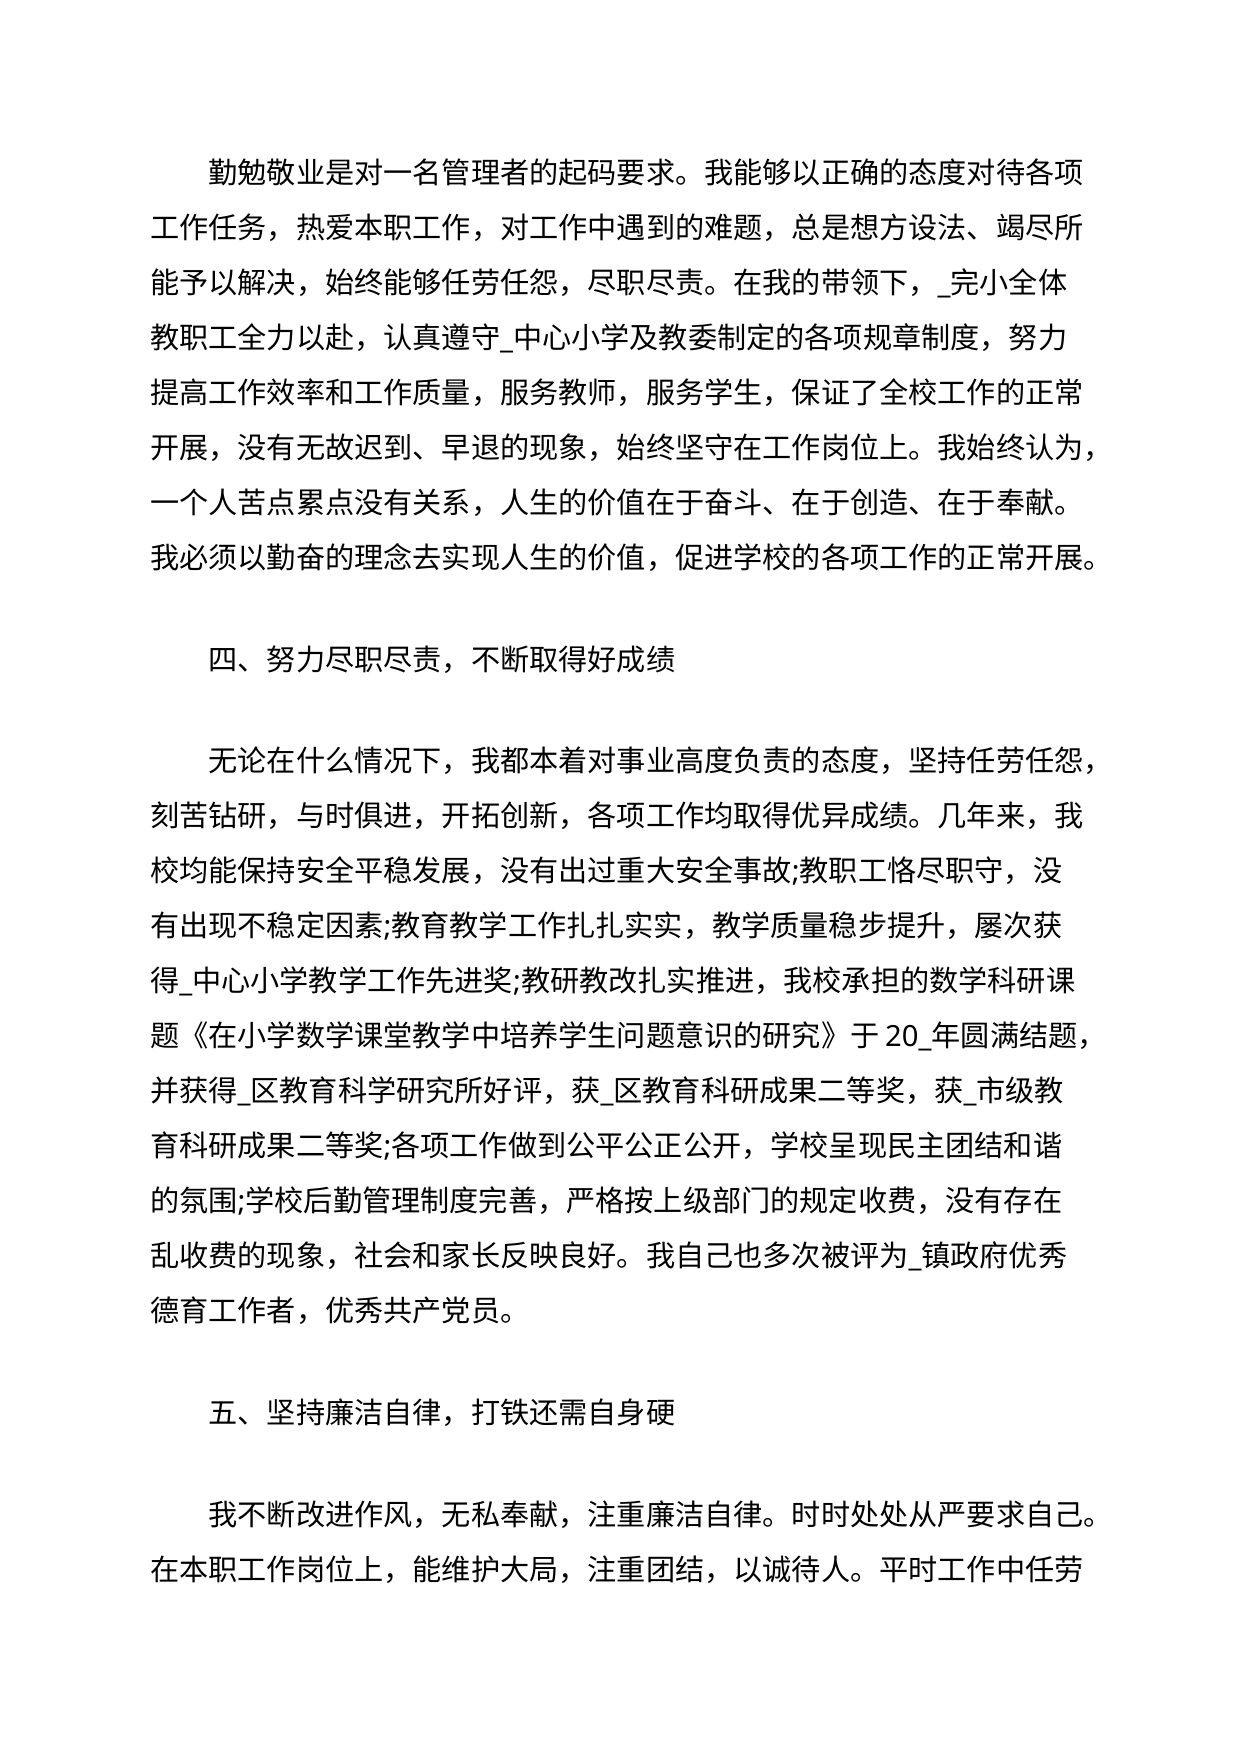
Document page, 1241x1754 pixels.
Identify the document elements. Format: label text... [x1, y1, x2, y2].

text 无论在什么情况下，我都本着对事业高度负责的态度，坚持任劳任怨，刻苦钻研，与时俱进，开拓创新，各项工作均取得优异成绩。几年来，我校均能保持安全平稳发展，没有出过重大安全事故;教职工恪尽职守，没有出现不稳定因素;教育教学工作扎扎实实，教学质量稳步提升，屡次获得_中心小学教学工作先进奖;教研教改扎实推进，我校承担的数学科研课题《在小学数学课堂教学中培养学生问题意识的研究》于20_年圆满结题，并获得_区教育科学研究所好评，获_区教育科研成果二等奖，获_市级教育科研成果二等奖;各项工作做到公平公正公开，学校呈现民主团结和谐的氛围;学校后勤管理制度完善，严格按上级部门的规定收费，没有存在乱收费的现象，社会和家长反映良好。我自己也多次被评为_镇政府优秀德育工作者，优秀共产党员。 [150, 738, 1090, 1330]
text 四、努力尽职尽责，不断取得好成绩 [150, 636, 1090, 678]
text 五、坚持廉洁自律，打铁还需自身硬 [150, 1389, 1090, 1432]
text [150, 1491, 1090, 1588]
text 勤勉敬业是对一名管理者的起码要求。我能够以正确的态度对待各项工作任务，热爱本职工作，对工作中遇到的难题，总是想方设法、竭尽所能予以解决，始终能够任劳任怨，尽职尽责。在我的带领下，_完小全体教职工全力以赴，认真遵守_中心小学及教委制定的各项规章制度，努力提高工作效率和工作质量，服务教师，服务学生，保证了全校工作的正常开展，没有无故迟到、早退的现象，始终坚守在工作岗位上。我始终认为，一个人苦点累点没有关系，人生的价值在于奋斗、在于创造、在于奉献。我必须以勤奋的理念去实现人生的价值，促进学校的各项工作的正常开展。 [150, 150, 1090, 577]
